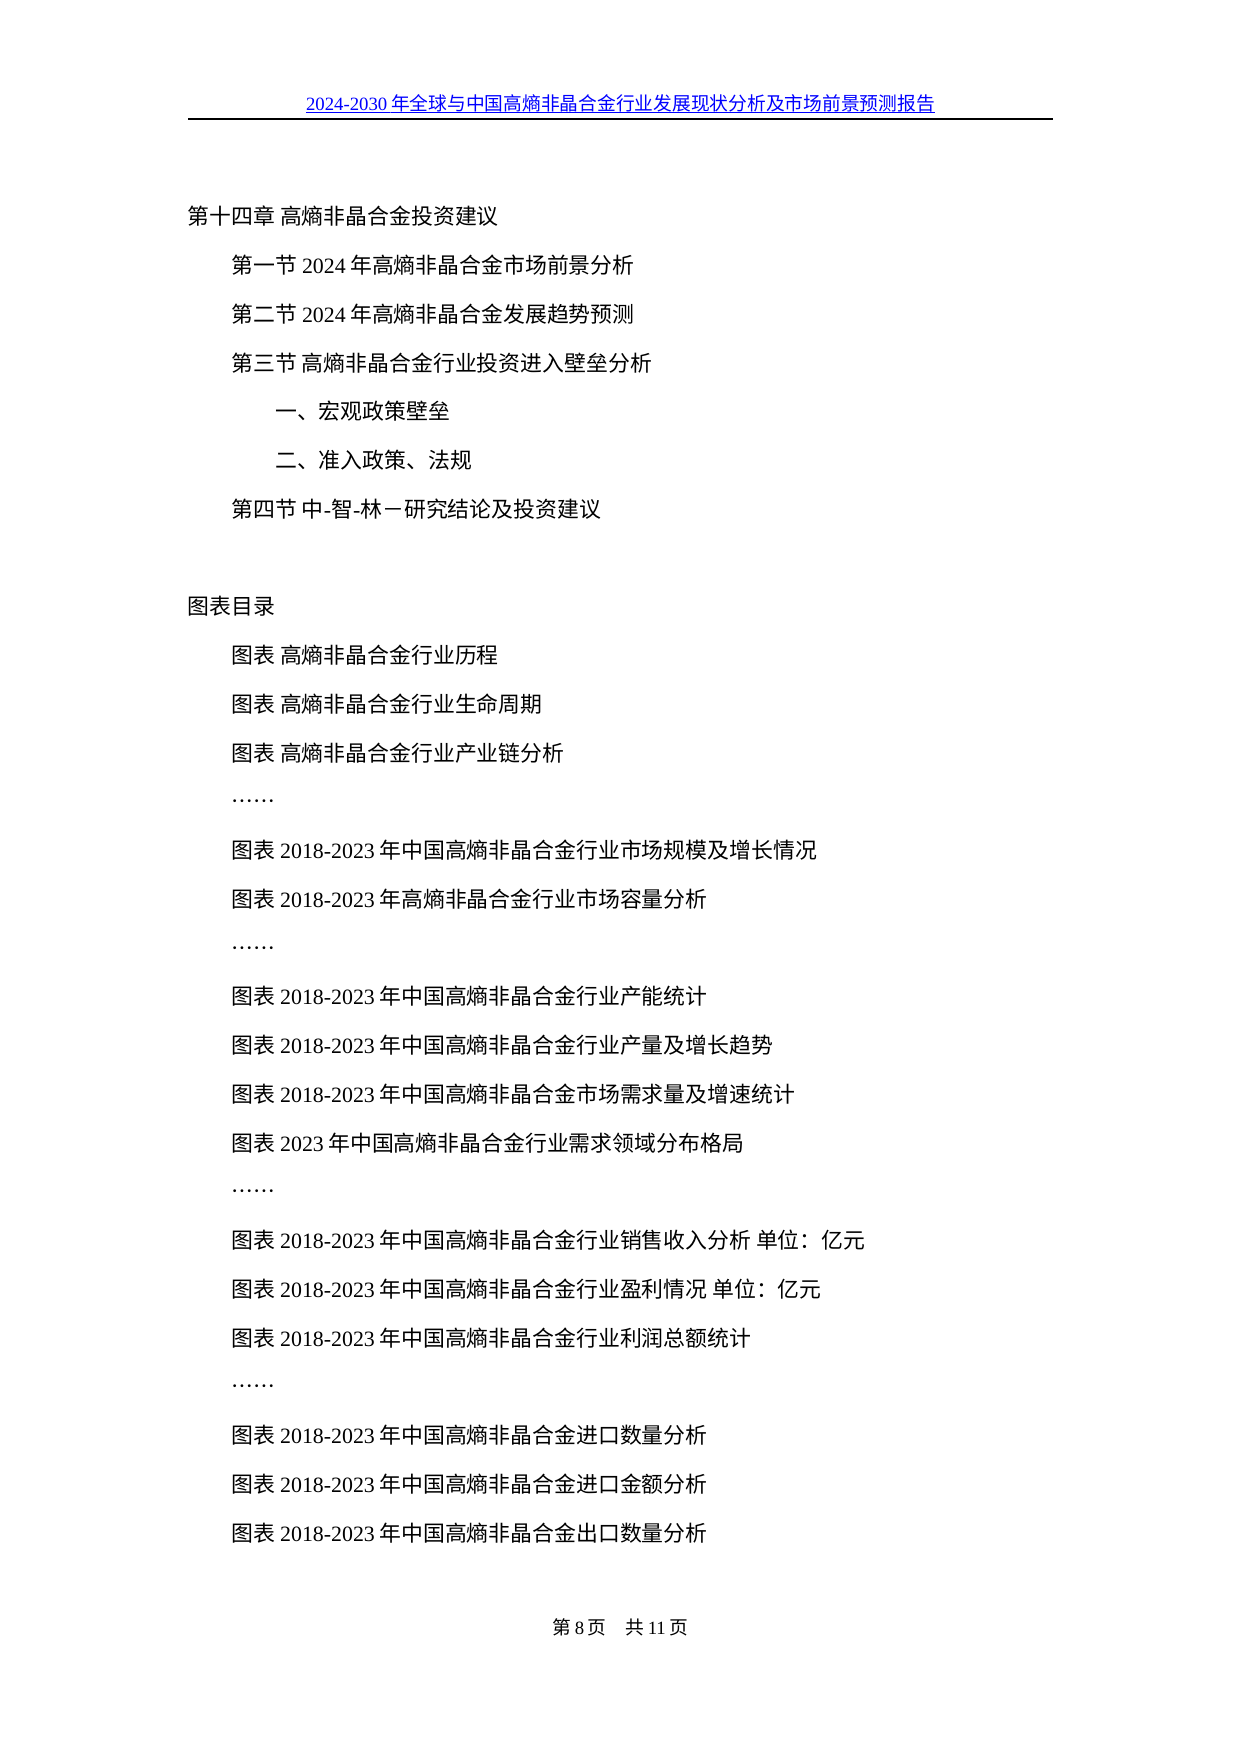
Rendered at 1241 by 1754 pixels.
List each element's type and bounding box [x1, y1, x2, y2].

text [187, 150, 1053, 1548]
